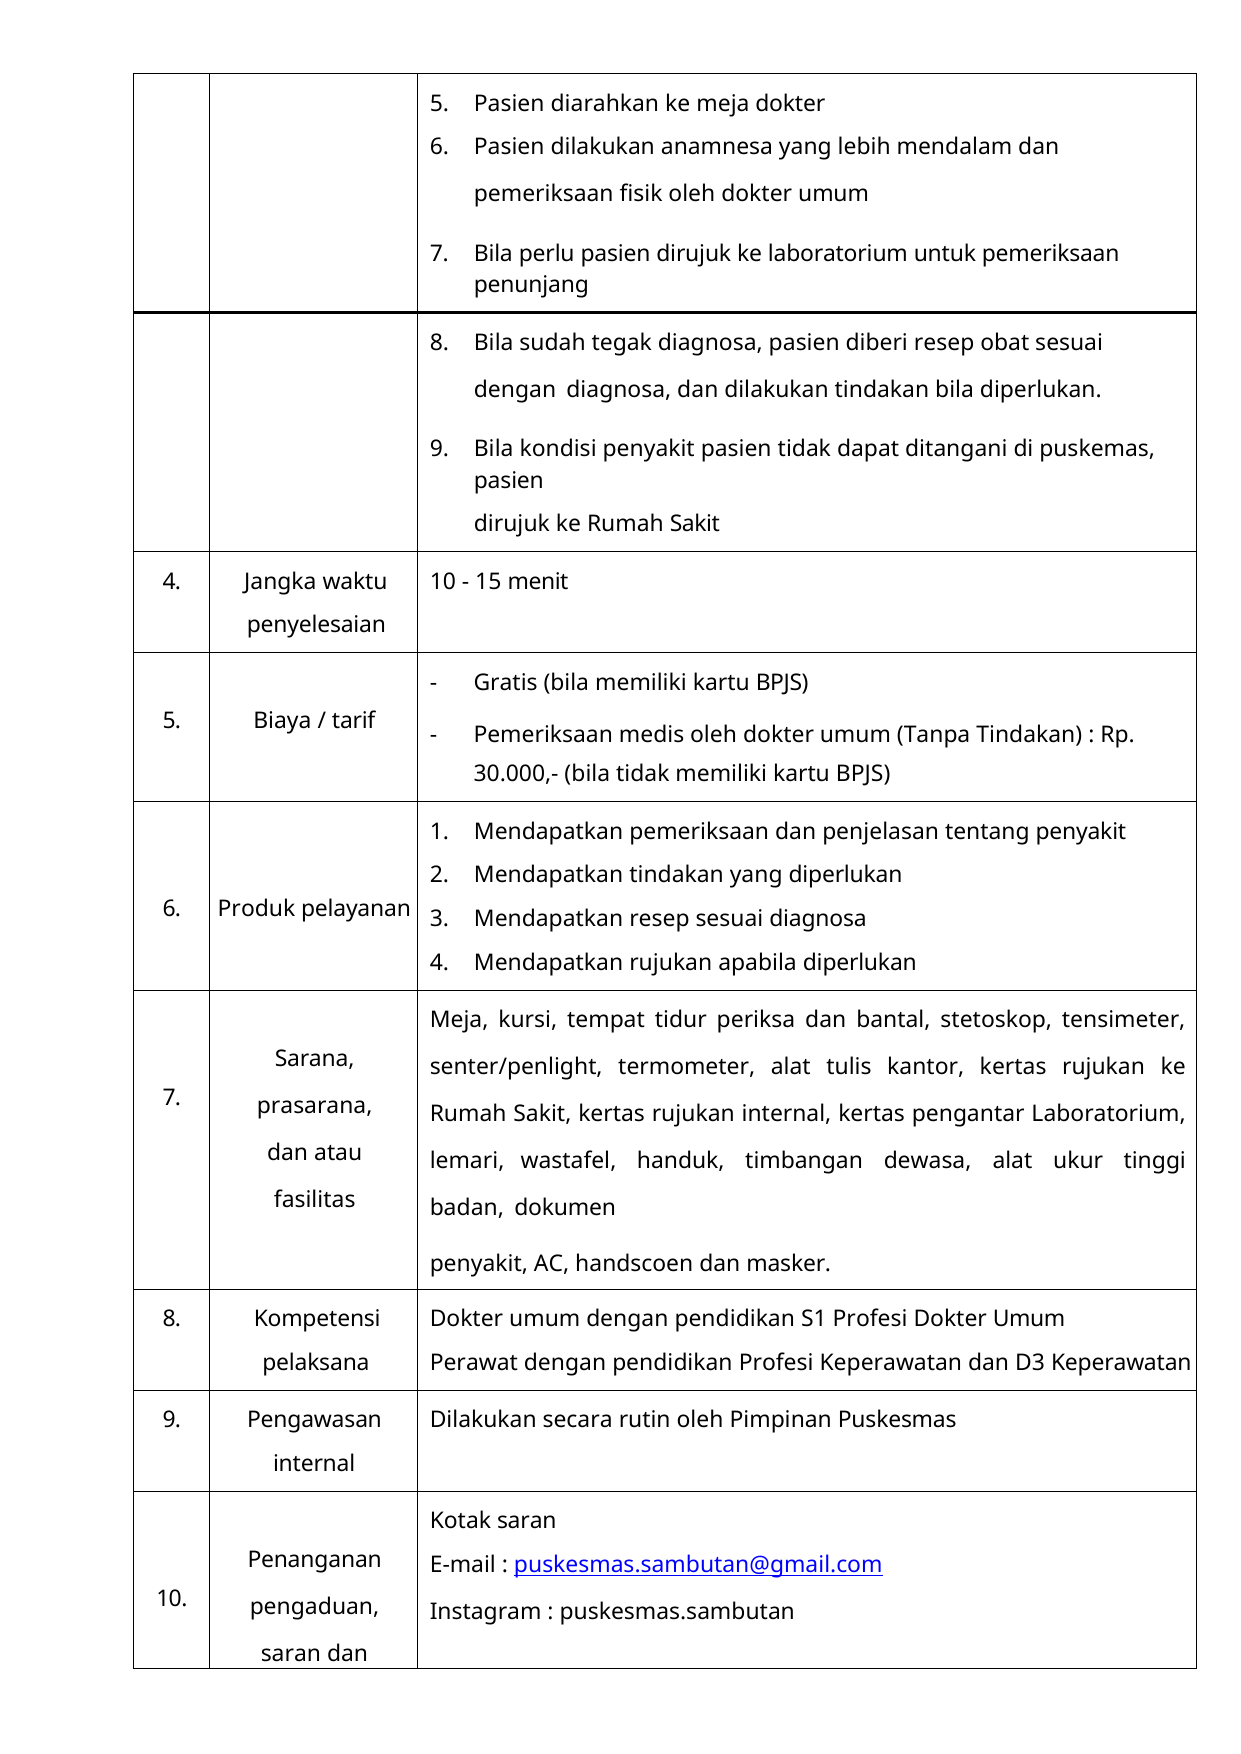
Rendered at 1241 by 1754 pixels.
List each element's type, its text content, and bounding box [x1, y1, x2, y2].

table_cell Dokter umum dengan pendidikan S1 Profesi Dokter Umum Perawat dengan pendidikan Profesi Keperawatan dan D3 Keperawatan [418, 1290, 1196, 1390]
table_cell Meja, kursi, tempat tidur periksa dan bantal, stetoskop, tensimeter, senter/penlight, termometer, alat tulis kantor, kertas rujukan ke Rumah Sakit, kertas rujukan internal, kertas pengantar Laboratorium, lemari, wastafel, handuk, timbangan dewasa, alat ukur tinggi badan, dokumen penyakit, AC, handscoen dan masker. [418, 991, 1196, 1289]
table_cell 4. [134, 552, 209, 652]
table_cell Jangka waktu penyelesaian [210, 552, 417, 652]
table_cell 9. [134, 1391, 209, 1491]
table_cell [418, 1492, 1196, 1668]
table_cell 10. [134, 1492, 209, 1668]
table_header [134, 314, 209, 551]
table_cell Produk pelayanan [210, 802, 417, 989]
table_cell Kompetensi pelaksana [210, 1290, 417, 1390]
table_cell 10 - 15 menit [418, 552, 1196, 652]
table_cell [210, 1492, 417, 1668]
table_cell 8. [134, 1290, 209, 1390]
table_cell Biaya / tarif [210, 653, 417, 801]
table_cell 5. [134, 653, 209, 801]
table_cell Mendapatkan pemeriksaan dan penjelasan tentang penyakit Mendapatkan tindakan yang diperlukan Mendapatkan resep sesuai diagnosa Mendapatkan rujukan apabila diperlukan [418, 802, 1196, 989]
table_cell Dilakukan secara rutin oleh Pimpinan Puskesmas [418, 1391, 1196, 1491]
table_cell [210, 74, 417, 311]
table_cell Sarana, prasarana, dan atau fasilitas [210, 991, 417, 1289]
table_cell 3. [134, 74, 209, 311]
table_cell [418, 74, 1196, 311]
table_cell Gratis (bila memiliki kartu BPJS) Pemeriksaan medis oleh dokter umum (Tanpa Tindakan) : Rp. 30.000,- (bila tidak memiliki kartu BPJS) [418, 653, 1196, 801]
table_header Bila sudah tegak diagnosa, pasien diberi resep obat sesuai dengan diagnosa, dan dilakukan tindakan bila diperlukan. Bila kondisi penyakit pasien tidak dapat ditangani di puskemas, pasien dirujuk ke Rumah Sakit [418, 314, 1196, 551]
table_cell 6. [134, 802, 209, 989]
table_cell Pengawasan internal [210, 1391, 417, 1491]
table_cell 7. [134, 991, 209, 1289]
table_header [210, 314, 417, 551]
